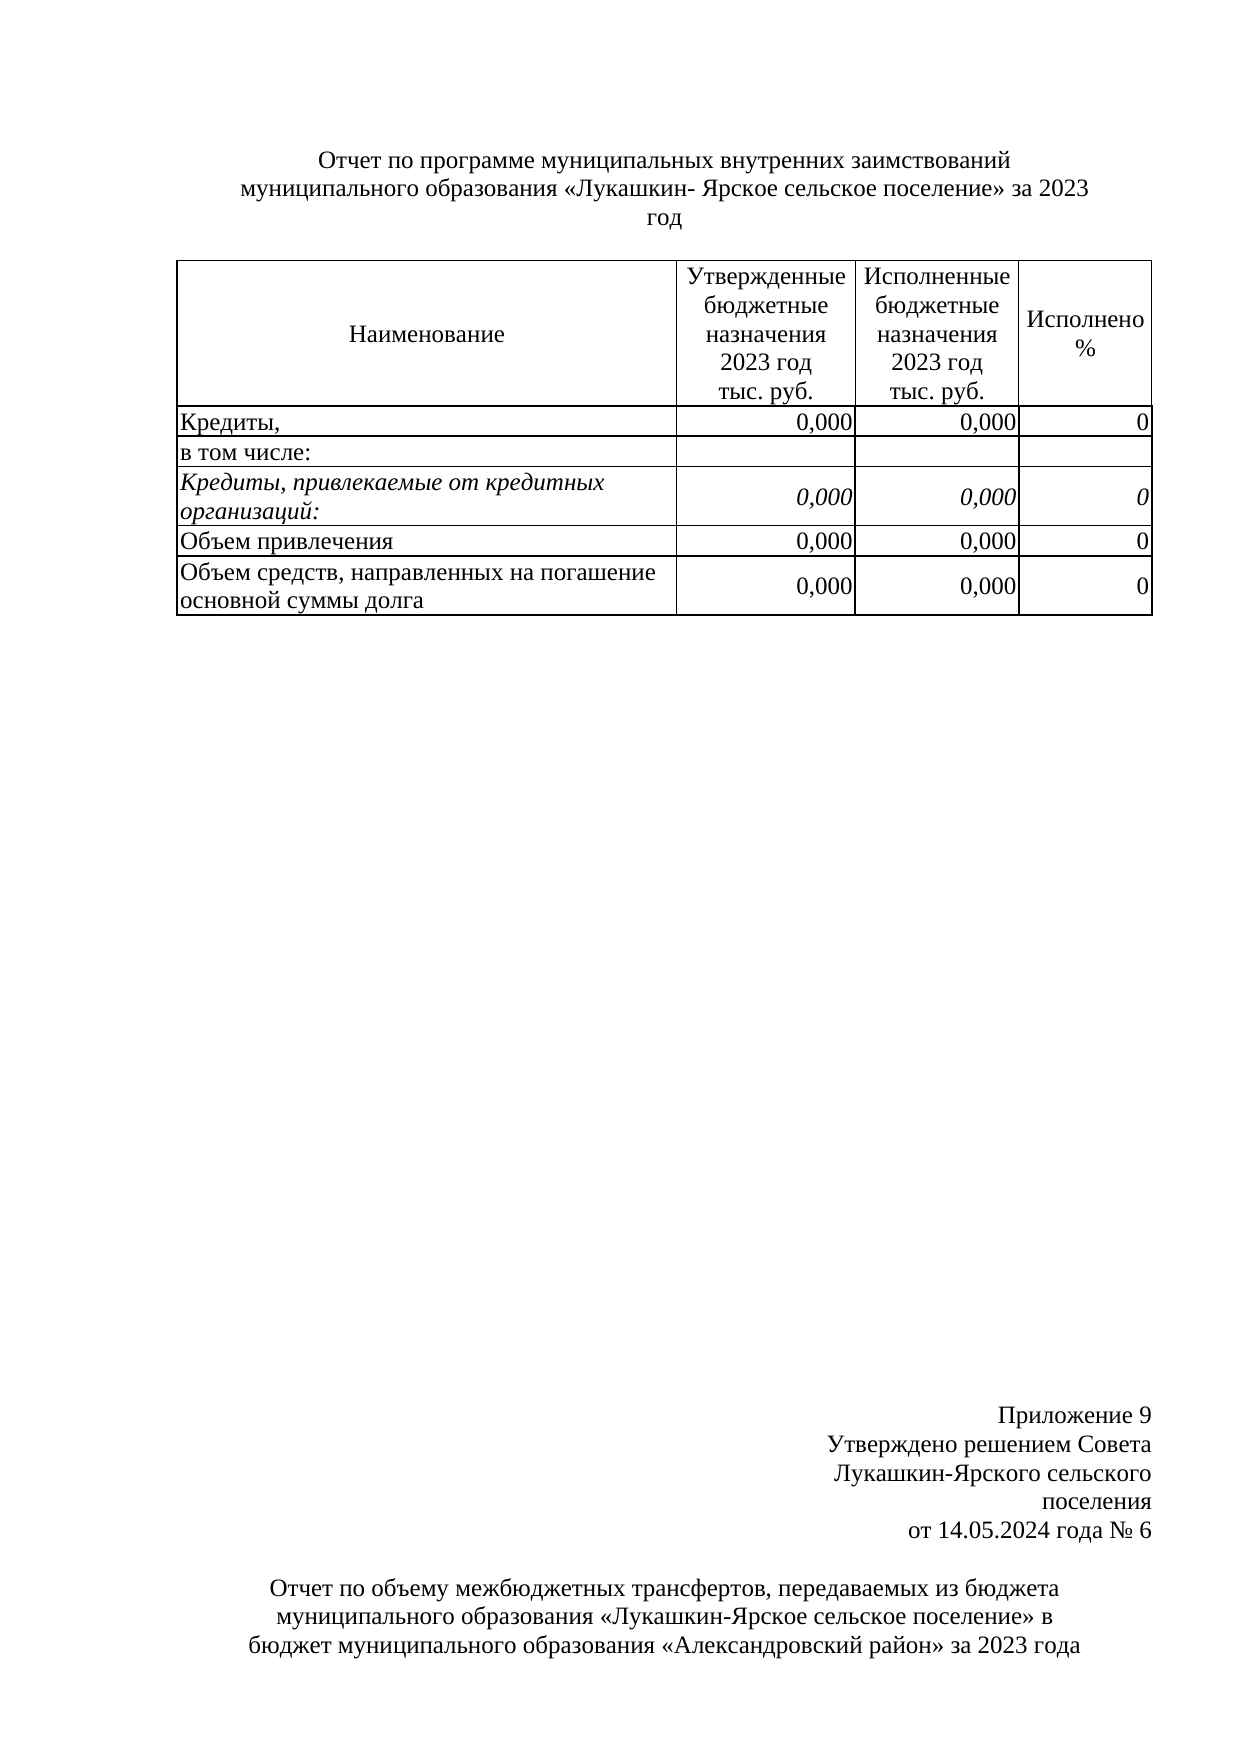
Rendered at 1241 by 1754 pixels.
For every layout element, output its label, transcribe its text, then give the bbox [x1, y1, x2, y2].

table_cell 0,000 [677, 467, 854, 525]
table_cell 0,000 [856, 407, 1018, 435]
table_cell 0 [1020, 467, 1151, 525]
table_cell Объем средств, направленных на погашение основной суммы долга [178, 557, 676, 614]
table_cell Объем привлечения [178, 526, 676, 555]
table_cell 0,000 [856, 557, 1018, 614]
table_header Наименование [178, 261, 676, 405]
table_cell [1020, 437, 1151, 466]
text Отчет по объему межбюджетных трансфертов, передаваемых из бюджета муниципального образования «Лукашкин-Ярское сельское поселение» в бюджет муниципального образования «Александровский район» за 2023 года [236, 1573, 1092, 1659]
table_cell [856, 437, 1018, 466]
table_header Исполненные бюджетные назначения 2023 год тыс. руб. [856, 261, 1018, 405]
text Приложение 9 [177, 1400, 1152, 1429]
text Лукашкин-Ярского сельского [177, 1458, 1152, 1486]
table_header Утвержденные бюджетные назначения 2023 год тыс. руб. [677, 261, 855, 405]
text от 14.05.2024 года № 6 [177, 1515, 1152, 1544]
text Отчет по программе муниципальных внутренних заимствований муниципального образования «Лукашкин- Ярское сельское поселение» за 2023 год [236, 145, 1092, 231]
text поселения [177, 1486, 1152, 1515]
table_cell 0 [1020, 557, 1151, 614]
table_cell 0,000 [677, 557, 854, 614]
table_cell 0,000 [677, 526, 854, 555]
table_header Исполнено % [1019, 261, 1151, 405]
text Утверждено решением Совета [177, 1429, 1152, 1458]
table_cell Кредиты, [178, 407, 676, 435]
table_cell 0,000 [856, 526, 1018, 555]
table_cell [677, 437, 854, 466]
table_cell 0 [1020, 526, 1151, 555]
table_cell Кредиты, привлекаемые от кредитных организаций: [178, 467, 676, 525]
table_cell 0,000 [677, 407, 854, 435]
table_cell в том числе: [178, 437, 676, 466]
table_cell 0,000 [856, 467, 1018, 525]
table_cell 0 [1020, 407, 1151, 435]
